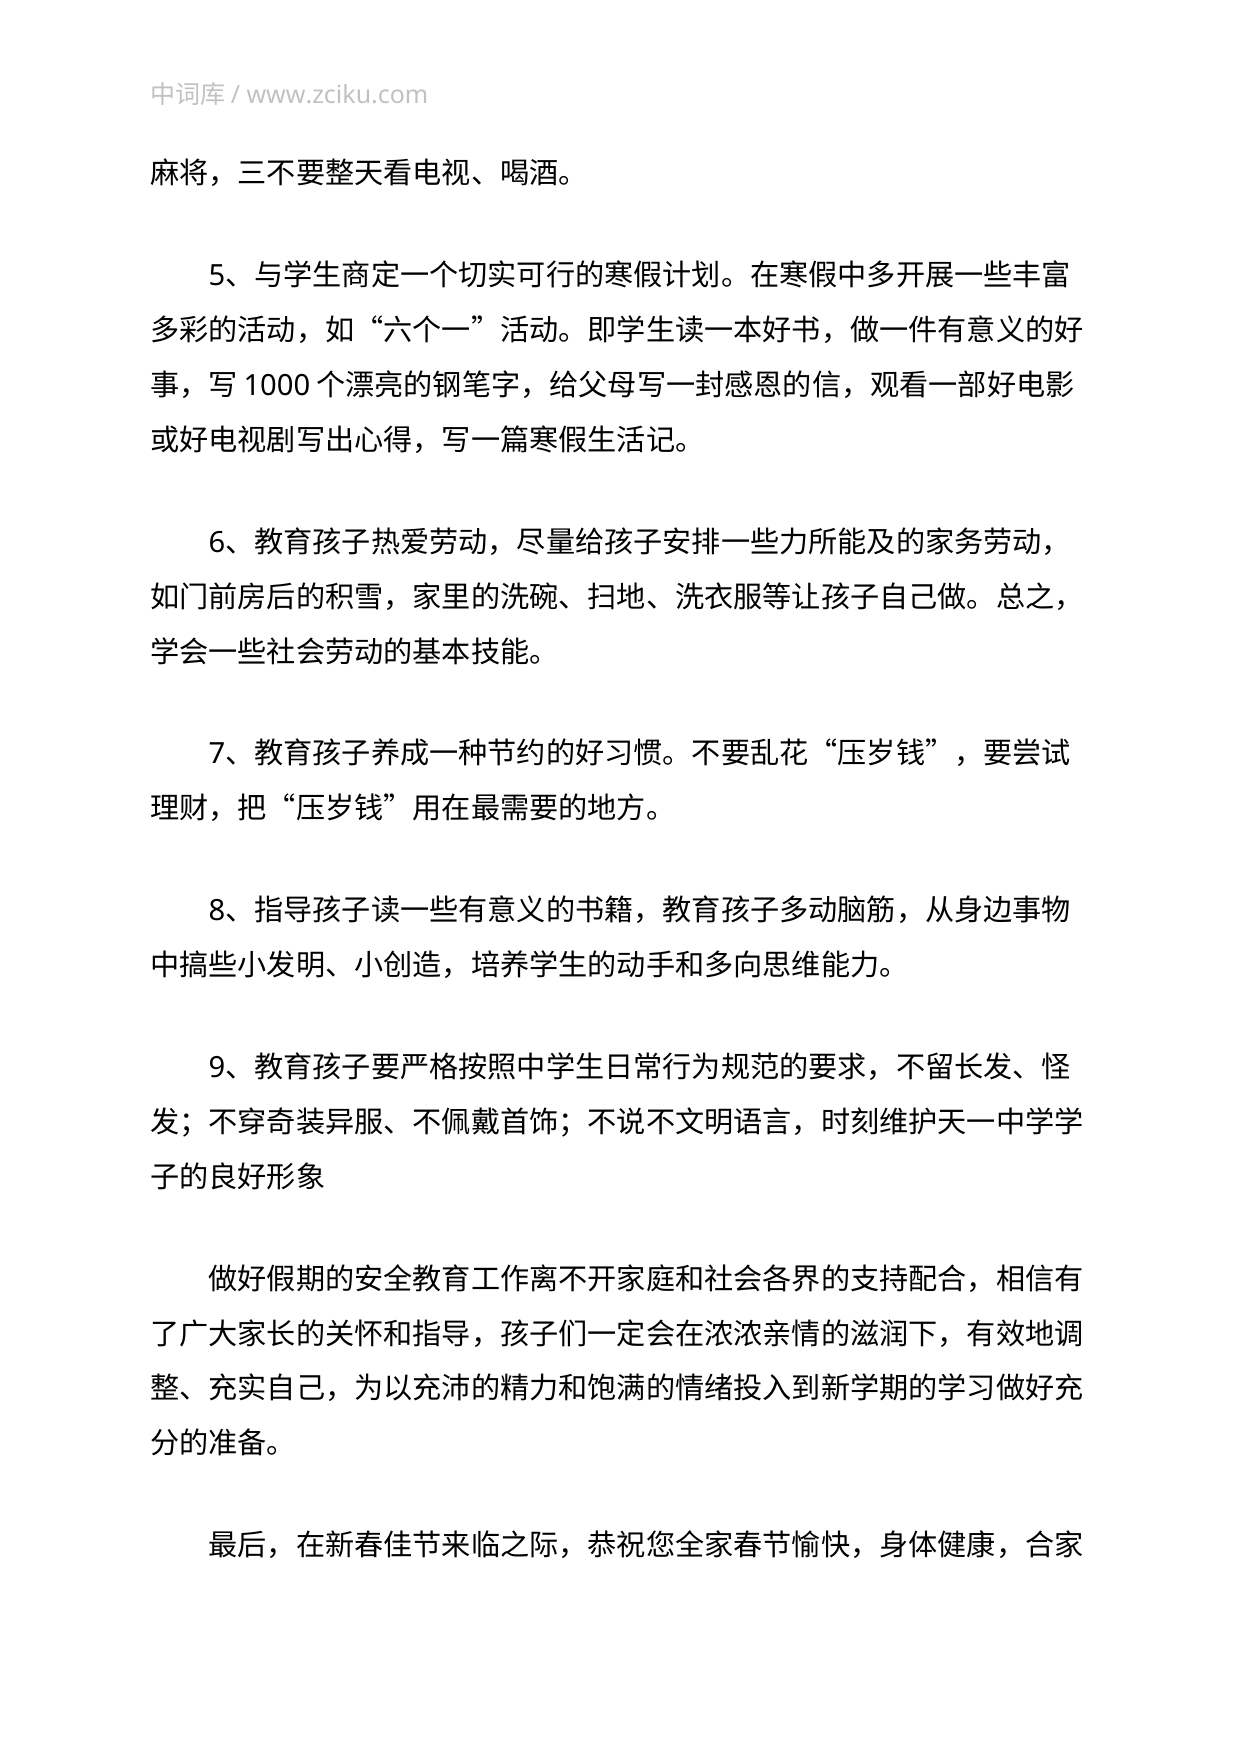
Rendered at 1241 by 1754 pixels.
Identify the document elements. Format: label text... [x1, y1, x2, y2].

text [150, 150, 1090, 192]
text 7、教育孩子养成一种节约的好习惯。不要乱花“压岁钱”，要尝试理财，把“压岁钱”用在最需要的地方。 [150, 730, 1090, 827]
text 9、教育孩子要严格按照中学生日常行为规范的要求，不留长发、怪发；不穿奇装异服、不佩戴首饰；不说不文明语言，时刻维护天一中学学子的良好形象 [150, 1044, 1090, 1196]
text 做好假期的安全教育工作离不开家庭和社会各界的支持配合，相信有了广大家长的关怀和指导，孩子们一定会在浓浓亲情的滋润下，有效地调整、充实自己，为以充沛的精力和饱满的情绪投入到新学期的学习做好充分的准备。 [150, 1255, 1090, 1462]
text 8、指导孩子读一些有意义的书籍，教育孩子多动脑筋，从身边事物中搞些小发明、小创造，培养学生的动手和多向思维能力。 [150, 887, 1090, 984]
text 6、教育孩子热爱劳动，尽量给孩子安排一些力所能及的家务劳动，如门前房后的积雪，家里的洗碗、扫地、洗衣服等让孩子自己做。总之，学会一些社会劳动的基本技能。 [150, 518, 1090, 671]
text 5、与学生商定一个切实可行的寒假计划。在寒假中多开展一些丰富多彩的活动，如“六个一”活动。即学生读一本好书，做一件有意义的好事，写1000个漂亮的钢笔字，给父母写一封感恩的信，观看一部好电影或好电视剧写出心得，写一篇寒假生活记。 [150, 252, 1090, 459]
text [150, 1522, 1090, 1564]
